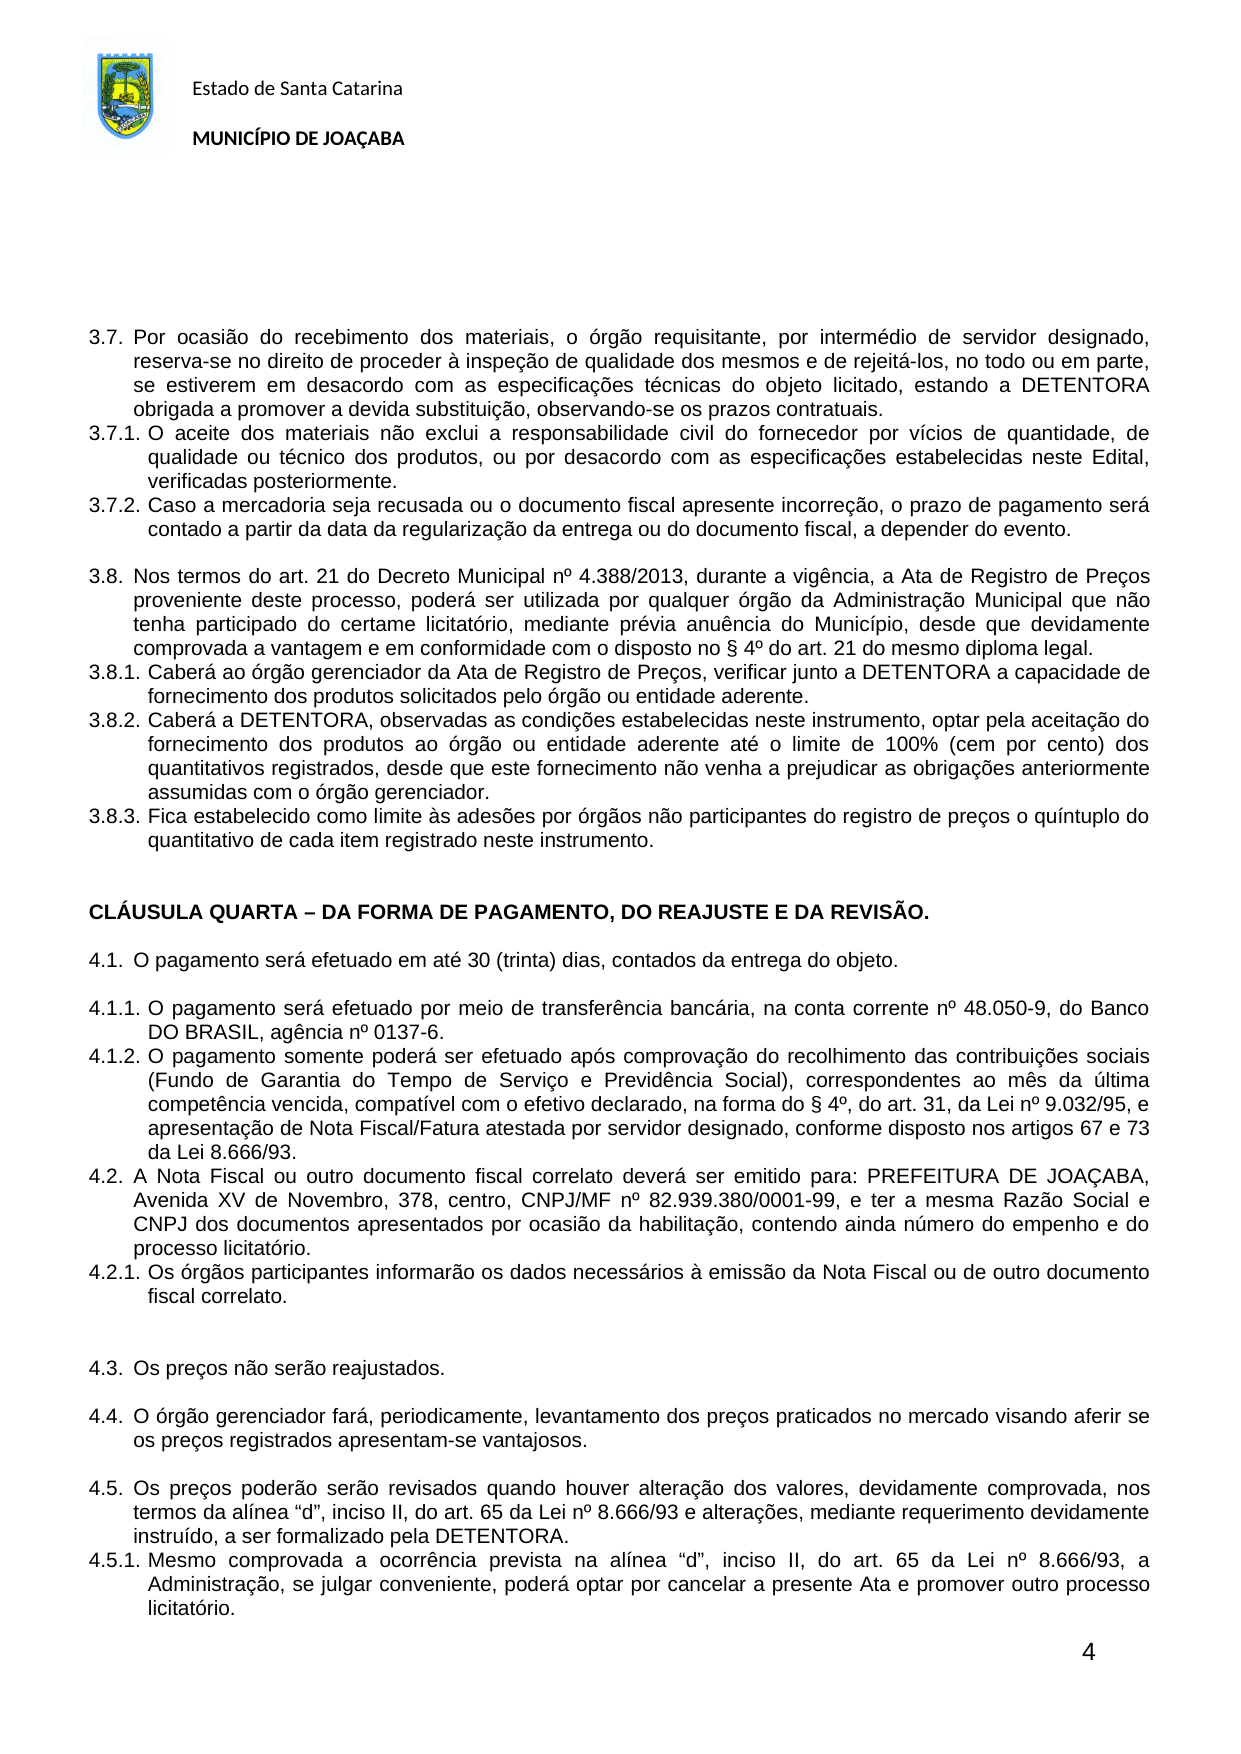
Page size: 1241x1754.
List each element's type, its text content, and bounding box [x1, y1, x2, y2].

list O pagamento será efetuado em até 30 (trinta) dias, contados da entrega do objeto. [89, 948, 1152, 972]
list Caso a mercadoria seja recusada ou o documento fiscal apresente incorreção, o prazo de pagamento será contado a partir da data da regularização da entrega ou do documento fiscal, a depender do evento. [89, 492, 1152, 540]
list Por ocasião do recebimento dos materiais, o órgão requisitante, por intermédio de servidor designado, reserva-se no direito de proceder à inspeção de qualidade dos mesmos e de rejeitá-los, no todo ou em parte, se estiverem em desacordo com as especificações técnicas do objeto licitado, estando a DETENTORA obrigada a promover a devida substituição, observando-se os prazos contratuais. [89, 325, 1152, 421]
list Caberá a DETENTORA, observadas as condições estabelecidas neste instrumento, optar pela aceitação do fornecimento dos produtos ao órgão ou entidade aderente até o limite de 100% (cem por cento) dos quantitativos registrados, desde que este fornecimento não venha a prejudicar as obrigações anteriormente assumidas com o órgão gerenciador. [89, 708, 1152, 804]
list O pagamento somente poderá ser efetuado após comprovação do recolhimento das contribuições sociais (Fundo de Garantia do Tempo de Serviço e Previdência Social), correspondentes ao mês da última competência vencida, compatível com o efetivo declarado, na forma do § 4º, do art. 31, da Lei nº 9.032/95, e apresentação de Nota Fiscal/Fatura atestada por servidor designado, conforme disposto nos artigos 67 e 73 da Lei 8.666/93. [89, 1044, 1152, 1164]
list O órgão gerenciador fará, periodicamente, levantamento dos preços praticados no mercado visando aferir se os preços registrados apresentam-se vantajosos. [89, 1404, 1152, 1452]
list Mesmo comprovada a ocorrência prevista na alínea “d”, inciso II, do art. 65 da Lei nº 8.666/93, a Administração, se julgar conveniente, poderá optar por cancelar a presente Ata e promover outro processo licitatório. [89, 1547, 1152, 1619]
list O pagamento será efetuado por meio de transferência bancária, na conta corrente nº 48.050-9, do Banco DO BRASIL, agência nº 0137-6. [89, 996, 1152, 1044]
list Os preços não serão reajustados. [89, 1356, 1152, 1380]
list Nos termos do art. 21 do Decreto Municipal nº 4.388/2013, durante a vigência, a Ata de Registro de Preços proveniente deste processo, poderá ser utilizada por qualquer órgão da Administração Municipal que não tenha participado do certame licitatório, mediante prévia anuência do Município, desde que devidamente comprovada a vantagem e em conformidade com o disposto no § 4º do art. 21 do mesmo diploma legal. [89, 564, 1152, 660]
list A Nota Fiscal ou outro documento fiscal correlato deverá ser emitido para: PREFEITURA DE JOAÇABA, Avenida XV de Novembro, 378, centro, CNPJ/MF nº 82.939.380/0001-99, e ter a mesma Razão Social e CNPJ dos documentos apresentados por ocasião da habilitação, contendo ainda número do empenho e do processo licitatório. [89, 1164, 1152, 1259]
list Os órgãos participantes informarão os dados necessários à emissão da Nota Fiscal ou de outro documento fiscal correlato. [89, 1259, 1152, 1307]
list O aceite dos materiais não exclui a responsabilidade civil do fornecedor por vícios de quantidade, de qualidade ou técnico dos produtos, ou por desacordo com as especificações estabelecidas neste Edital, verificadas posteriormente. [89, 421, 1152, 492]
text CLÁUSULA QUARTA – DA FORMA DE PAGAMENTO, DO REAJUSTE E DA REVISÃO. [89, 900, 1152, 924]
list Os preços poderão serão revisados quando houver alteração dos valores, devidamente comprovada, nos termos da alínea “d”, inciso II, do art. 65 da Lei nº 8.666/93 e alterações, mediante requerimento devidamente instruído, a ser formalizado pela DETENTORA. [89, 1476, 1152, 1547]
list Fica estabelecido como limite às adesões por órgãos não participantes do registro de preços o quíntuplo do quantitativo de cada item registrado neste instrumento. [89, 804, 1152, 852]
list Caberá ao órgão gerenciador da Ata de Registro de Preços, verificar junto a DETENTORA a capacidade de fornecimento dos produtos solicitados pelo órgão ou entidade aderente. [89, 660, 1152, 708]
picture [82, 36, 171, 156]
